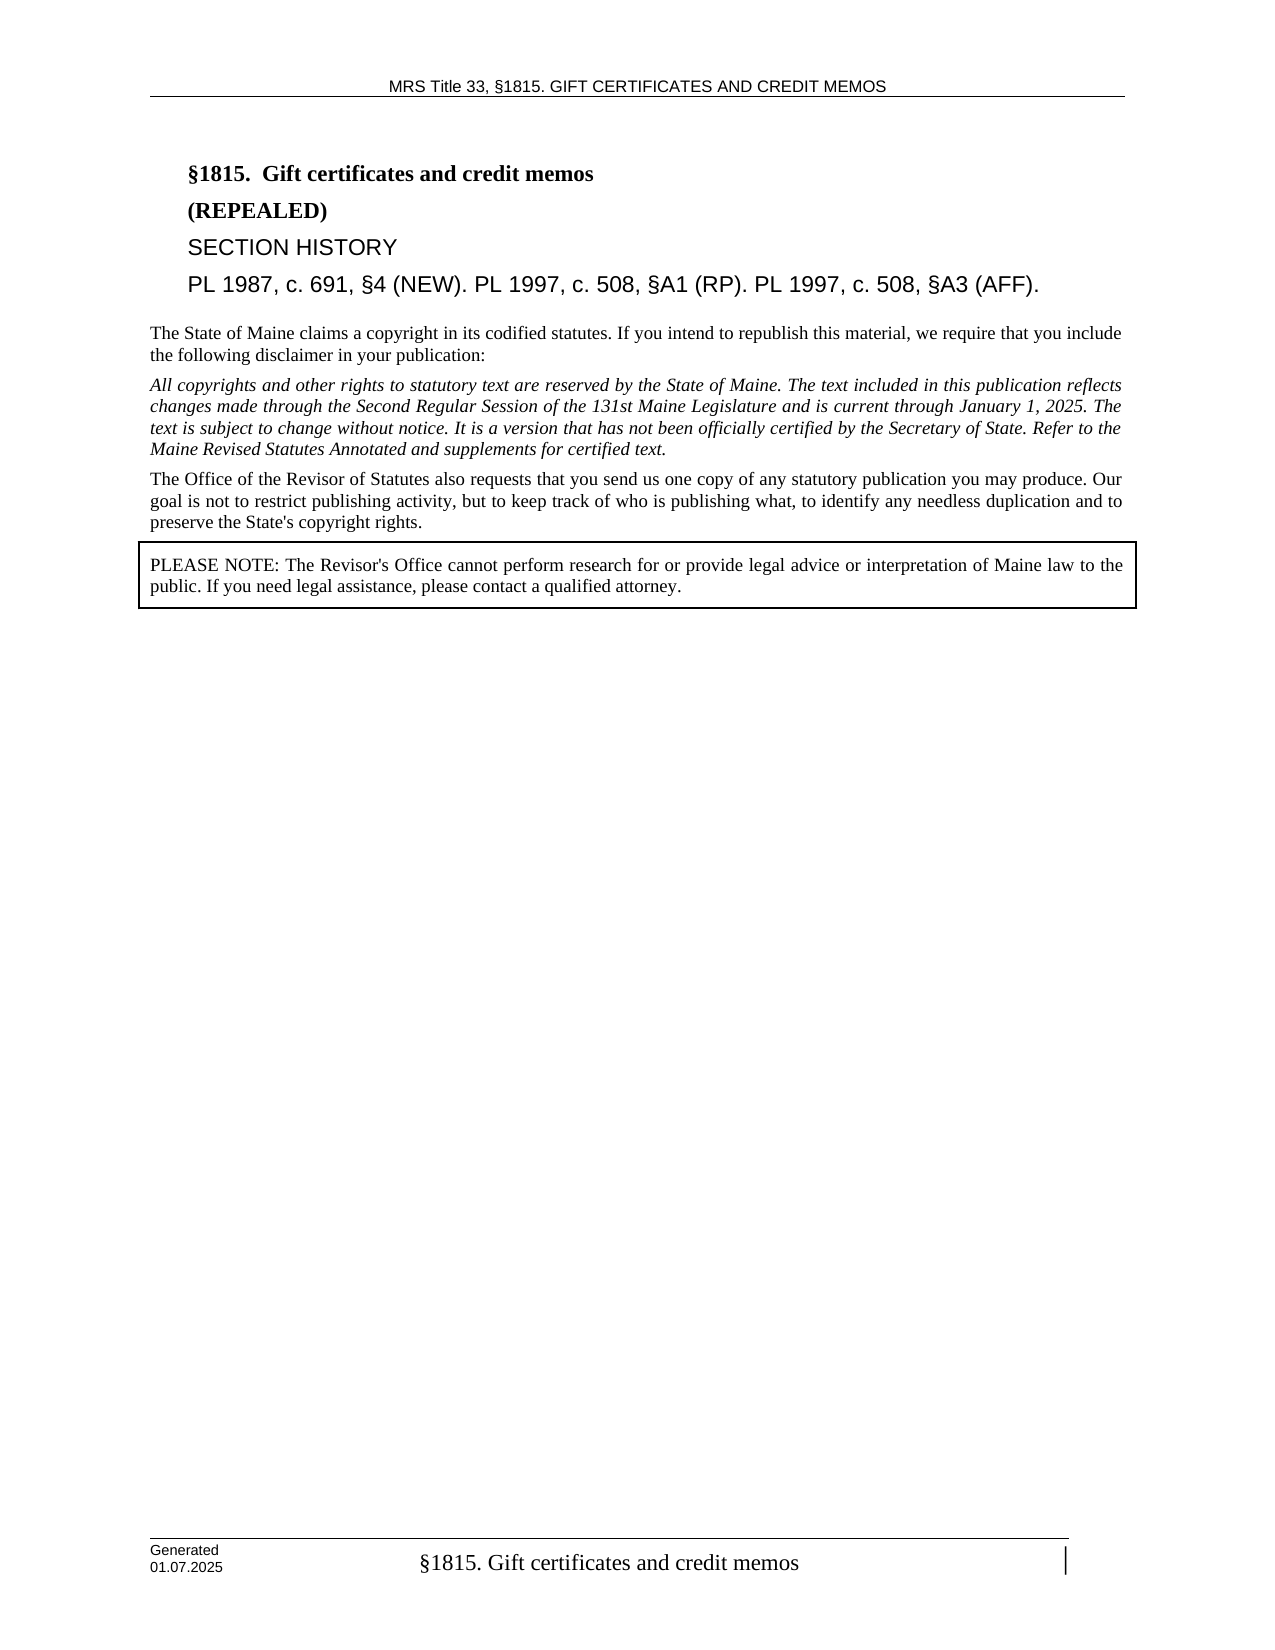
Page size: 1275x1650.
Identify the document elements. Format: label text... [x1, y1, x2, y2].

text The State of Maine claims a copyright in its codified statutes. If you intend to republish this material, we require that you include the following disclaimer in your publication: [150, 322, 1125, 365]
text The Office of the Revisor of Statutes also requests that you send us one copy of any statutory publication you may produce. Our goal is not to restrict publishing activity, but to keep track of who is publishing what, to identify any needless duplication and to preserve the State's copyright rights. [150, 468, 1125, 533]
text All copyrights and other rights to statutory text are reserved by the State of Maine. The text included in this publication reflects changes made through the Second Regular Session of the 131st Maine Legislature and is current through January 1, 2025 . The text is subject to change without notice. It is a version that has not been officially certified by the Secretary of State. Refer to the Maine Revised Statutes Annotated and supplements for certified text. [150, 373, 1125, 460]
text (REPEALED) [187, 197, 1125, 223]
text PLEASE NOTE: The Revisor's Office cannot perform research for or provide legal advice or interpretation of Maine law to the public. If you need legal assistance, please contact a qualified attorney. [140, 543, 1135, 607]
text §1815. Gift certificates and credit memos [187, 160, 1125, 187]
text SECTION HISTORY [187, 234, 1125, 260]
text PL 1987, c. 691, §4 (NEW). PL 1997, c. 508, §A1 (RP). PL 1997, c. 508, §A3 (AFF). [187, 271, 1125, 297]
